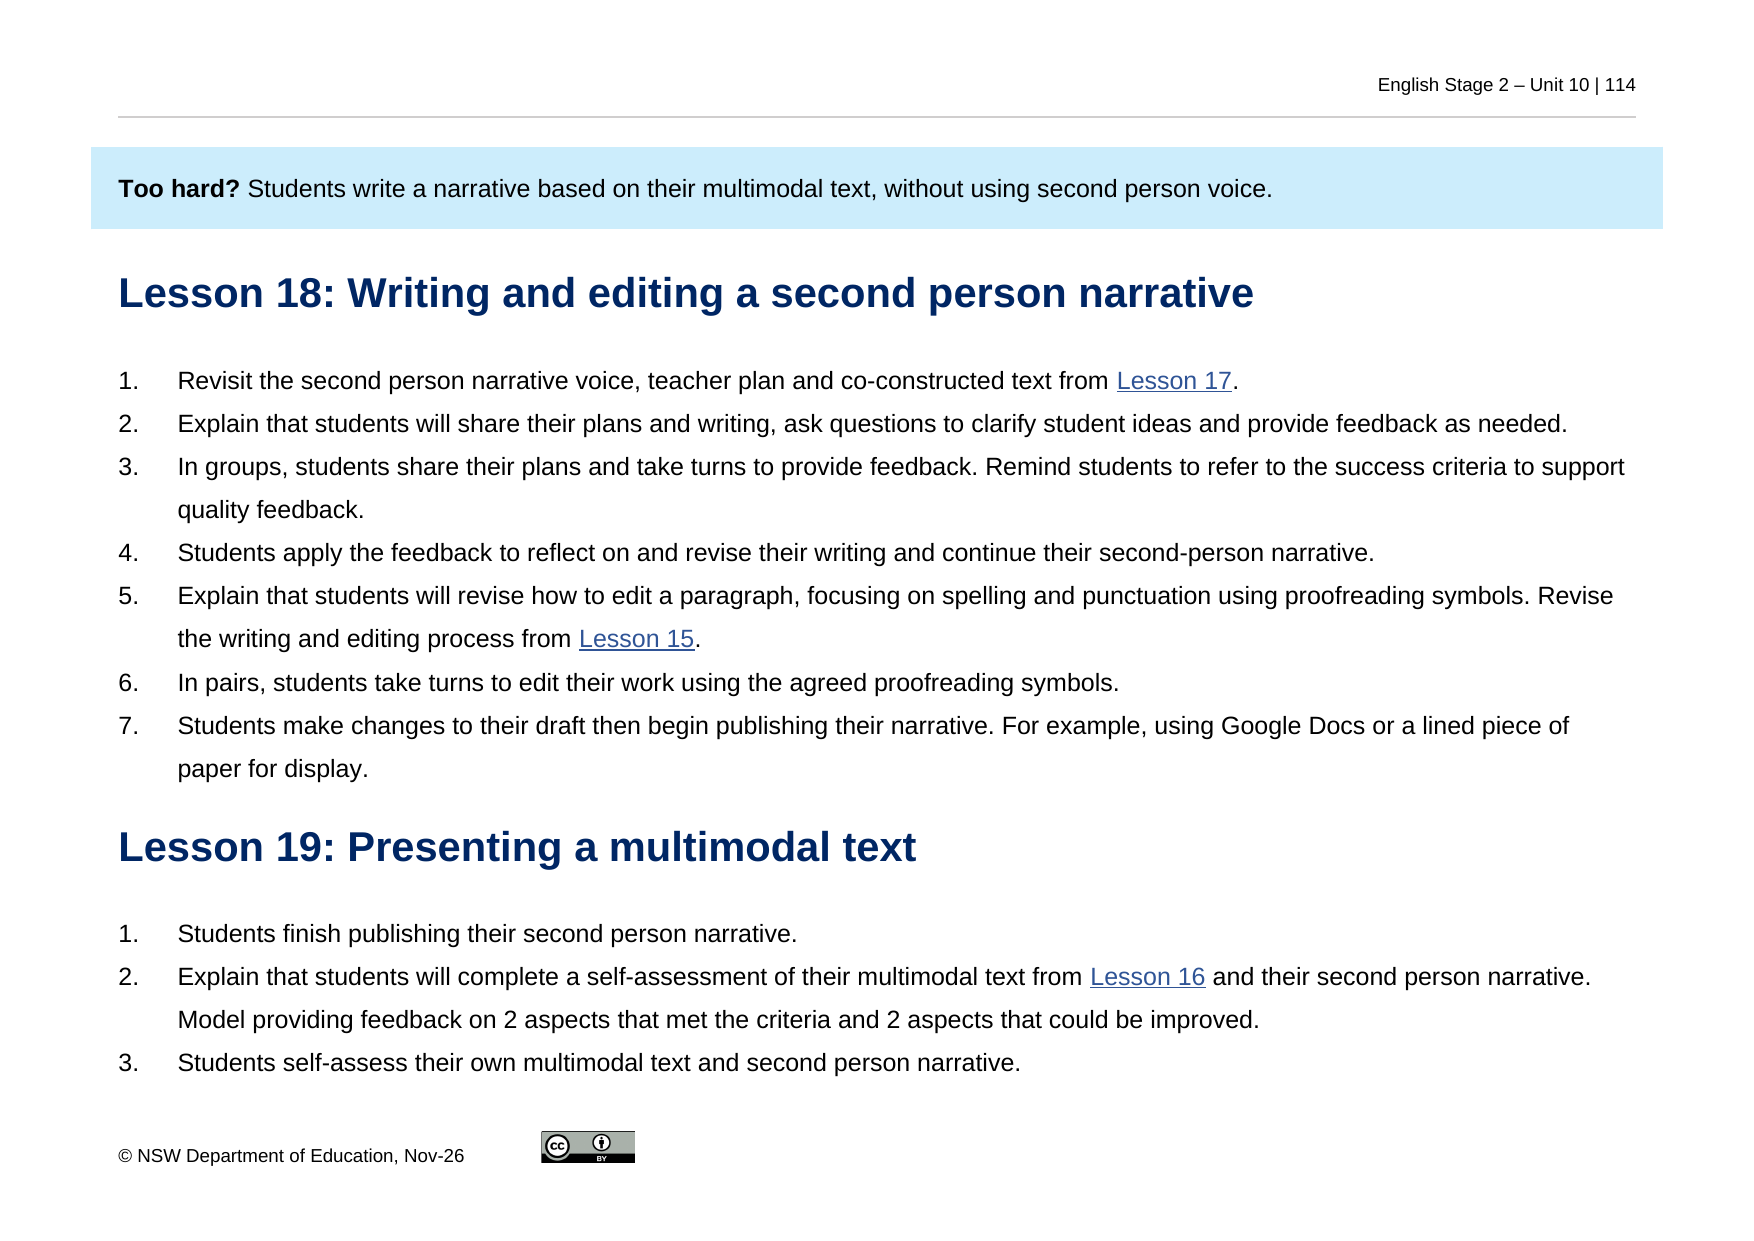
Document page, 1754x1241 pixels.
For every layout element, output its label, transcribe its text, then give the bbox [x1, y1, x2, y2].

text Too hard? Students write a narrative based on their multimodal text, without using second person voice. [97, 153, 1657, 223]
list Students make changes to their draft then begin publishing their narrative. For example, using Google Docs or a lined piece of paper for display. [118, 711, 1636, 783]
list Explain that students will revise how to edit a paragraph, focusing on spelling and punctuation using proofreading symbols. Revise the writing and editing process from Lesson 15. [118, 581, 1636, 653]
list Students finish publishing their second person narrative. [118, 919, 1636, 948]
subtitle Lesson 18: Writing and editing a second person narrative [118, 269, 1636, 317]
subtitle Lesson 19: Presenting a multimodal text [118, 822, 1636, 870]
list Revisit the second person narrative voice, teacher plan and co-constructed text from Lesson 17. [118, 366, 1636, 394]
picture [541, 1131, 635, 1163]
list In groups, students share their plans and take turns to provide feedback. Remind students to refer to the success criteria to support quality feedback. [118, 452, 1636, 524]
list Explain that students will complete a self-assessment of their multimodal text from Lesson 16 and their second person narrative. Model providing feedback on 2 aspects that met the criteria and 2 aspects that could be improved. [118, 962, 1636, 1034]
list Students self-assess their own multimodal text and second person narrative. [118, 1048, 1636, 1077]
list Explain that students will share their plans and writing, ask questions to clarify student ideas and provide feedback as needed. [118, 409, 1636, 438]
list Students apply the feedback to reflect on and revise their writing and continue their second-person narrative. [118, 538, 1636, 567]
list In pairs, students take turns to edit their work using the agreed proofreading symbols. [118, 668, 1636, 696]
